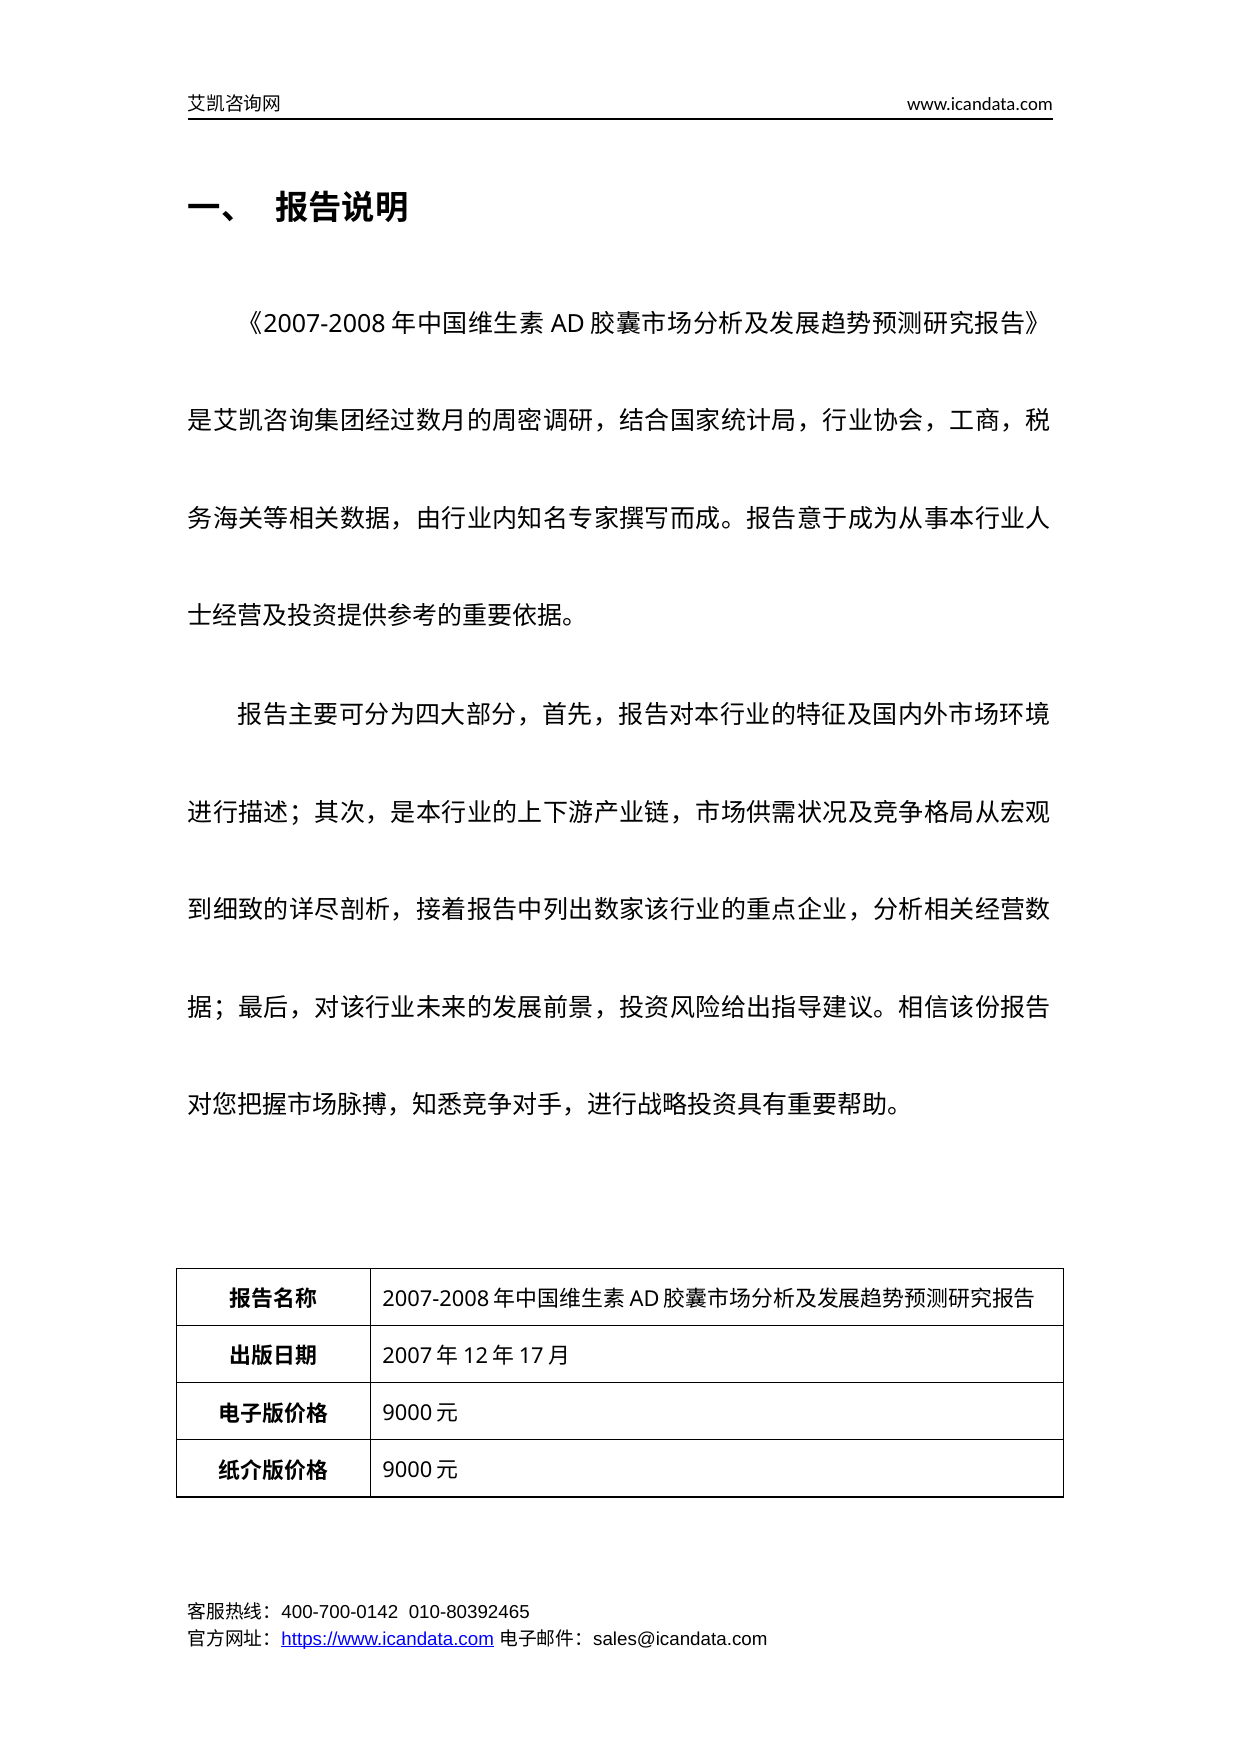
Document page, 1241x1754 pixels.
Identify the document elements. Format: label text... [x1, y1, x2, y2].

table_cell 出版日期 [177, 1326, 370, 1382]
subtitle 报告说明 [187, 172, 1053, 237]
table_cell 9000元 [371, 1383, 1063, 1439]
table_cell 纸介版价格 [177, 1440, 370, 1496]
table_cell 电子版价格 [177, 1383, 370, 1439]
text 《2007-2008年中国维生素AD胶囊市场分析及发展趋势预测研究报告》是艾凯咨询集团经过数月的周密调研，结合国家统计局，行业协会，工商，税务海关等相关数据，由行业内知名专家撰写而成。报告意于成为从事本行业人士经营及投资提供参考的重要依据。 [187, 289, 1053, 646]
text 报告主要可分为四大部分，首先，报告对本行业的特征及国内外市场环境进行描述；其次，是本行业的上下游产业链，市场供需状况及竞争格局从宏观到细致的详尽剖析，接着报告中列出数家该行业的重点企业，分析相关经营数据；最后，对该行业未来的发展前景，投资风险给出指导建议。相信该份报告对您把握市场脉搏，知悉竞争对手，进行战略投资具有重要帮助。 [187, 681, 1053, 1136]
table_header 报告名称 [177, 1269, 370, 1325]
table_header 2007-2008年中国维生素AD胶囊市场分析及发展趋势预测研究报告 [371, 1269, 1063, 1325]
table_cell 9000元 [371, 1440, 1063, 1496]
table_cell 2007年12年17月 [371, 1326, 1063, 1382]
